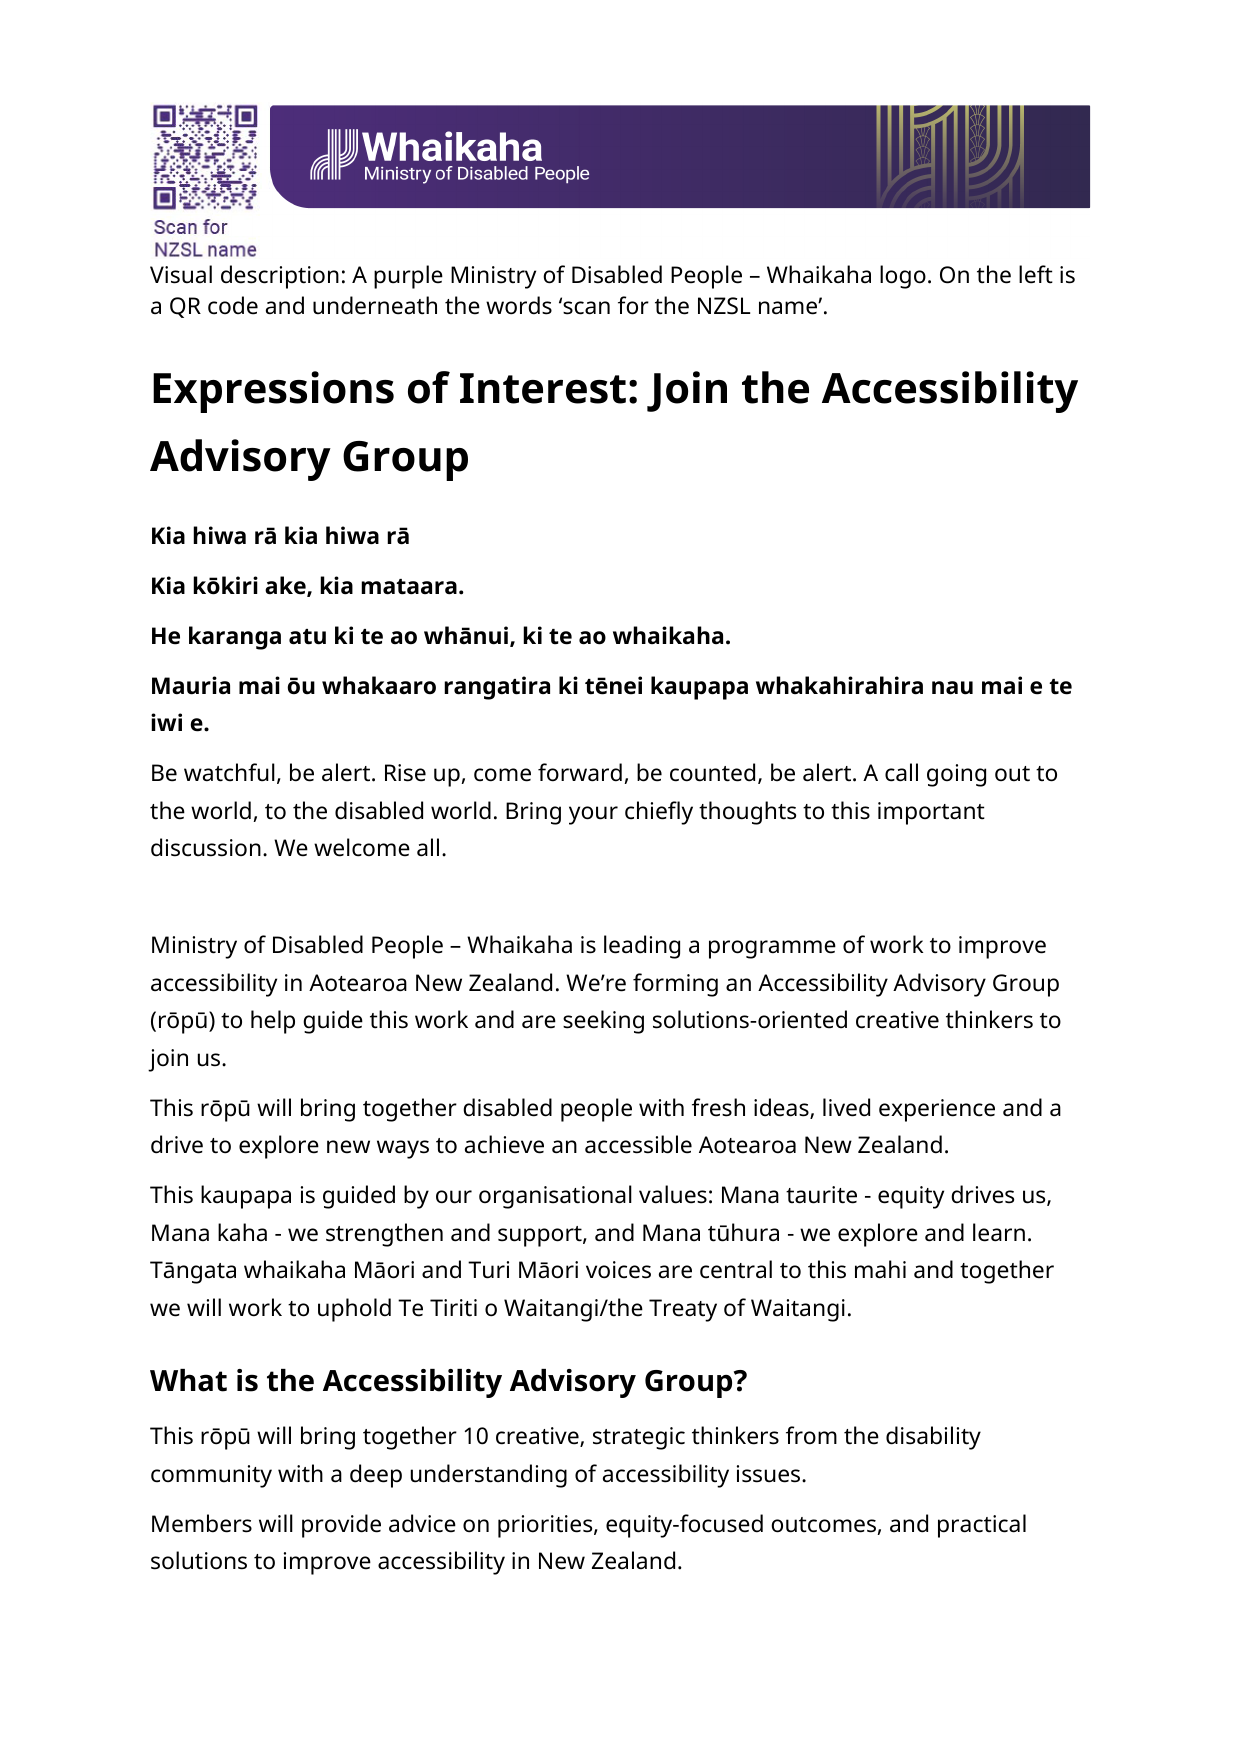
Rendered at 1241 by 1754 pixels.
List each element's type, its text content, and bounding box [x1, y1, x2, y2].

text He karanga atu ki te ao whānui, ki te ao whaikaha. [150, 620, 1090, 651]
text Kia kōkiri ake, kia mataara. [150, 570, 1090, 601]
text Mauria mai ōu whakaaro rangatira ki tēnei kaupapa whakahirahira nau mai e te iwi e. [150, 670, 1090, 739]
text Members will provide advice on priorities, equity-focused outcomes, and practical solutions to improve accessibility in New Zealand. [150, 1508, 1090, 1577]
text This rōpū will bring together 10 creative, strategic thinkers from the disability community with a deep understanding of accessibility issues. [150, 1420, 1090, 1489]
text Visual description: A purple Ministry of Disabled People – Whaikaha logo. On the left is a QR code and underneath the words ‘scan for the NZSL name’. [150, 259, 1090, 321]
text This kaupapa is guided by our organisational values: Mana taurite - equity drives us, Mana kaha - we strengthen and support, and Mana tūhura - we explore and learn. Tāngata whaikaha Māori and Turi Māori voices are central to this mahi and together we will work to uphold Te Tiriti o Waitangi/the Treaty of Waitangi. [150, 1179, 1090, 1323]
text This rōpū will bring together disabled people with fresh ideas, lived experience and a drive to explore new ways to achieve an accessible Aotearoa New Zealand. [150, 1091, 1090, 1160]
text Kia hiwa rā kia hiwa rā [150, 520, 1090, 551]
subtitle Expressions of Interest: Join the Accessibility Advisory Group [150, 359, 1090, 483]
subtitle What is the Accessibility Advisory Group? [150, 1360, 1090, 1400]
text Ministry of Disabled People – Whaikaha is leading a programme of work to improve accessibility in Aotearoa New Zealand. We’re forming an Accessibility Advisory Group (rōpū) to help guide this work and are seeking solutions-oriented creative thinkers to join us. [150, 929, 1090, 1073]
text Be watchful, be alert. Rise up, come forward, be counted, be alert. A call going out to the world, to the disabled world. Bring your chiefly thoughts to this important discussion. We welcome all. [150, 757, 1090, 864]
picture [150, 102, 1091, 259]
